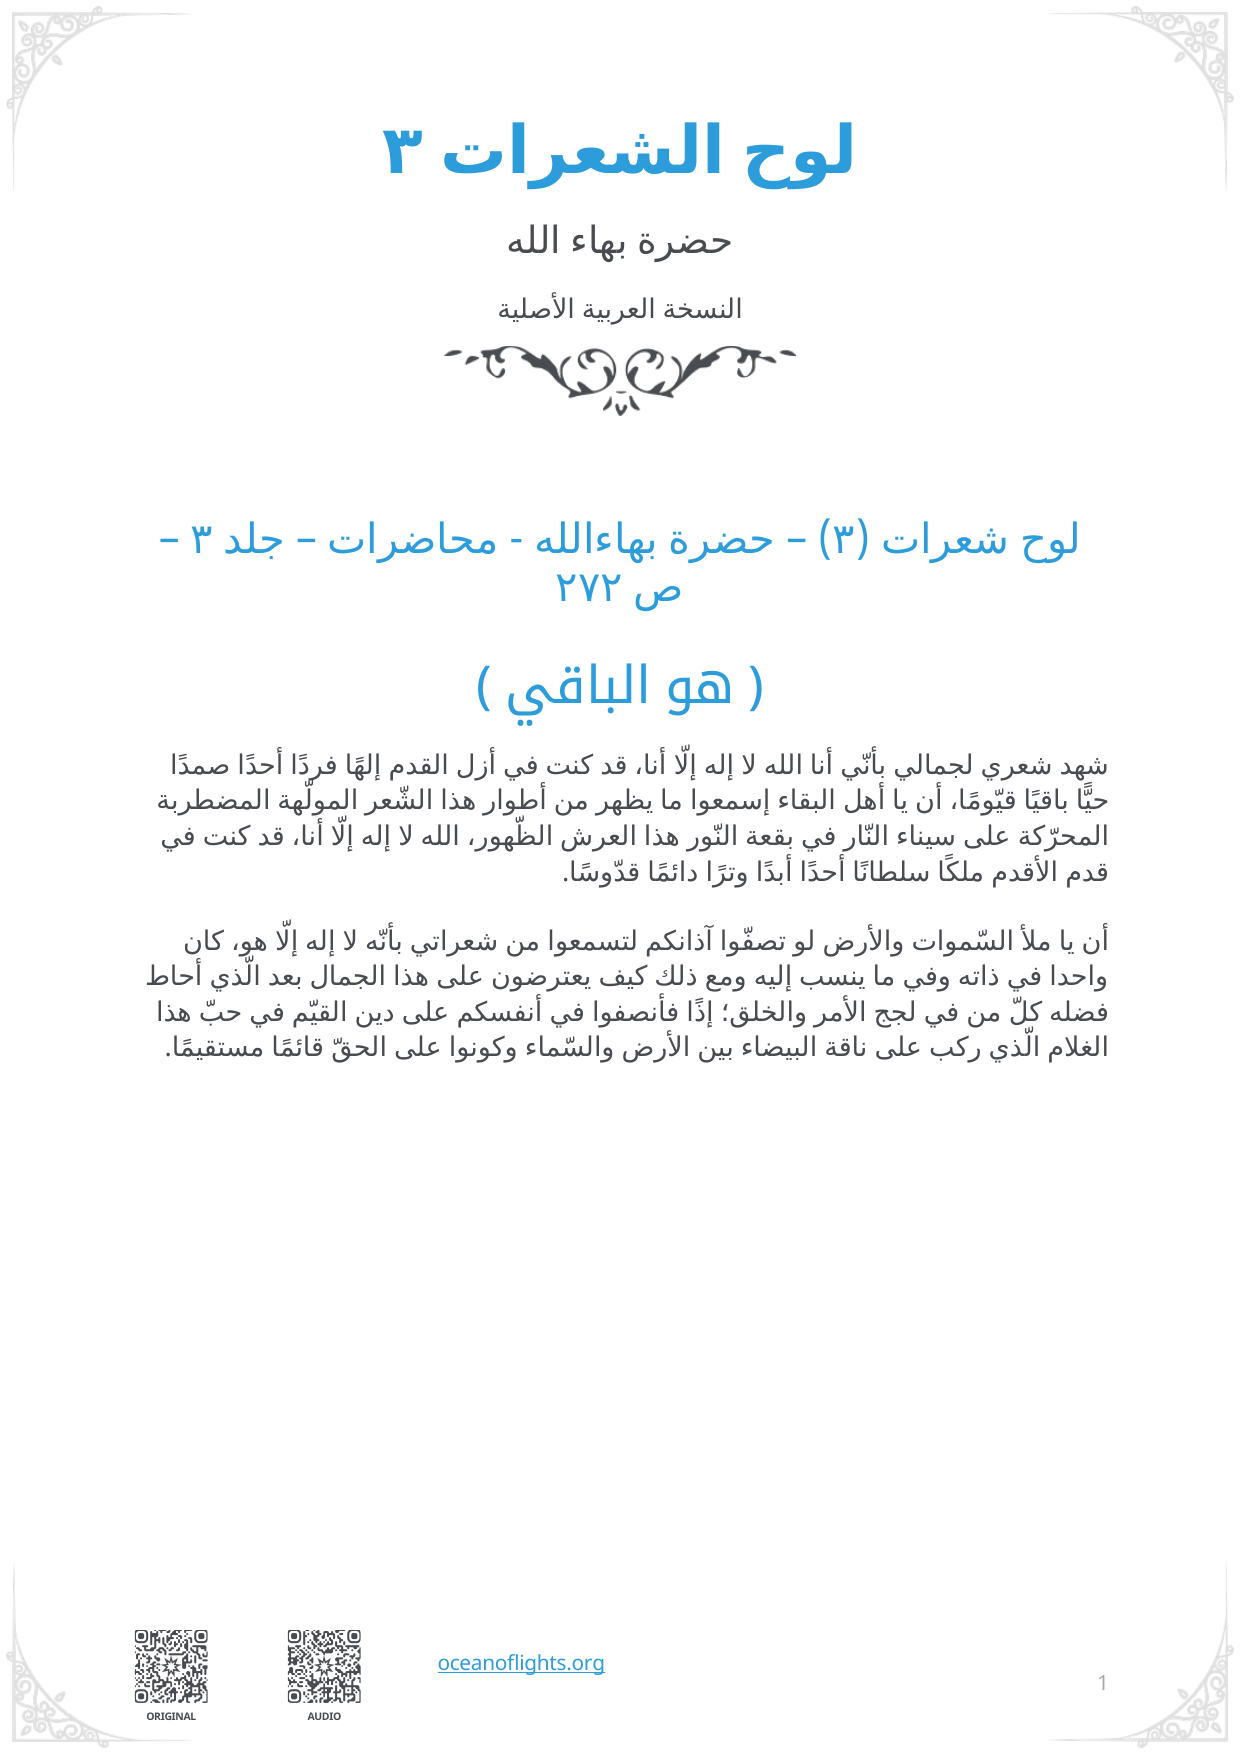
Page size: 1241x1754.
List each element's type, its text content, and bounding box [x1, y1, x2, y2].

subtitle ﴿ هو الباقي ﴾ [131, 651, 1109, 716]
subtitle لوح شعرات (۳) – حضرة بهاءالله - محاضرات – جلد ۳ – ص ٢٧٢ [131, 511, 1109, 618]
picture [287, 1630, 361, 1703]
picture [6, 1560, 208, 1748]
picture [1046, 1560, 1234, 1748]
picture [6, 6, 194, 194]
text النسخة العربية الأصلية [131, 294, 1109, 330]
text أن يا ملأ السّموات والأرض لو تصفّوا آذانكم لتسمعوا من شعراتي بأنّه لا إله إلّا هو، كان واحدا في ذاته وفي ما ينسب إليه ومع ذلك كيف يعترضون على هذا الجمال بعد الّذي أحاط فضله كلّ من في لجج الأمر والخلق؛ إذًا فأنصفوا في أنفسكم على دين القيّم في حبّ هذا الغلام الّذي ركب على ناقة البيضاء بين الأرض والسّماء وكونوا على الحقّ قائمًا مستقيمًا. [131, 926, 1109, 1068]
picture [1046, 6, 1234, 194]
picture [444, 346, 797, 416]
text شهد شعري لجمالي بأنّي أنا الله لا إله إلّا أنا، قد كنت في أزل القدم إلهًا فردًا أحدًا صمدًا حيًّا باقيًا قيّومًا، أن يا أهل البقاء إسمعوا ما يظهر من أطوار هذا الشّعر المولّهة المضطربة المحرّكة على سيناء النّار في بقعة النّور هذا العرش الظّهور، الله لا إله إلّا أنا، قد كنت في قدم الأقدم ملكًا سلطانًا أحدًا أبدًا وترًا دائمًا قدّوسًا. [131, 750, 1109, 892]
title لوح الشعرات ۳ [131, 117, 1109, 188]
text حضرة بهاء الله [131, 221, 1109, 261]
